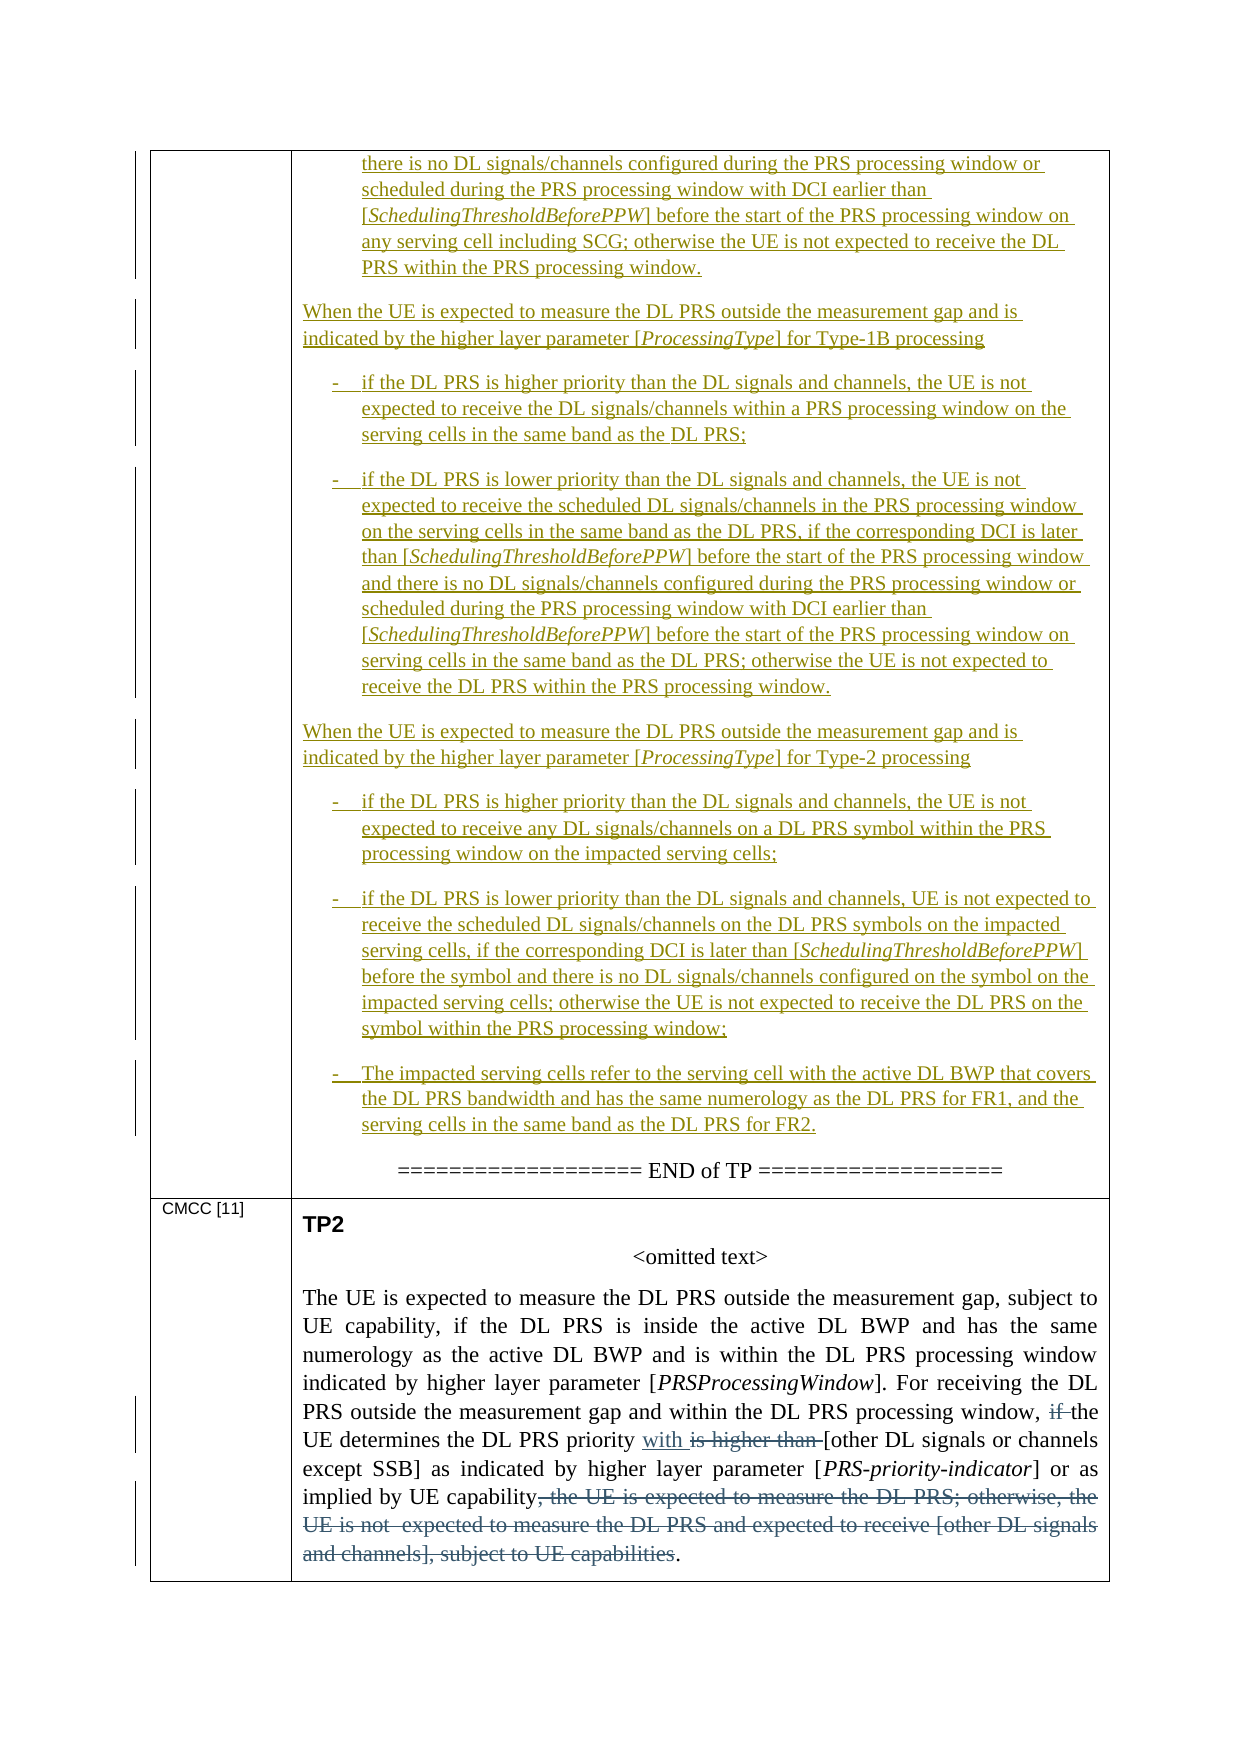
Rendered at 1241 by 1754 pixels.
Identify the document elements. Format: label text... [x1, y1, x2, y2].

table_cell CMCC [11] [151, 1199, 291, 1581]
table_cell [151, 151, 291, 1198]
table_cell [292, 1199, 1109, 1581]
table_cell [292, 151, 1109, 1198]
